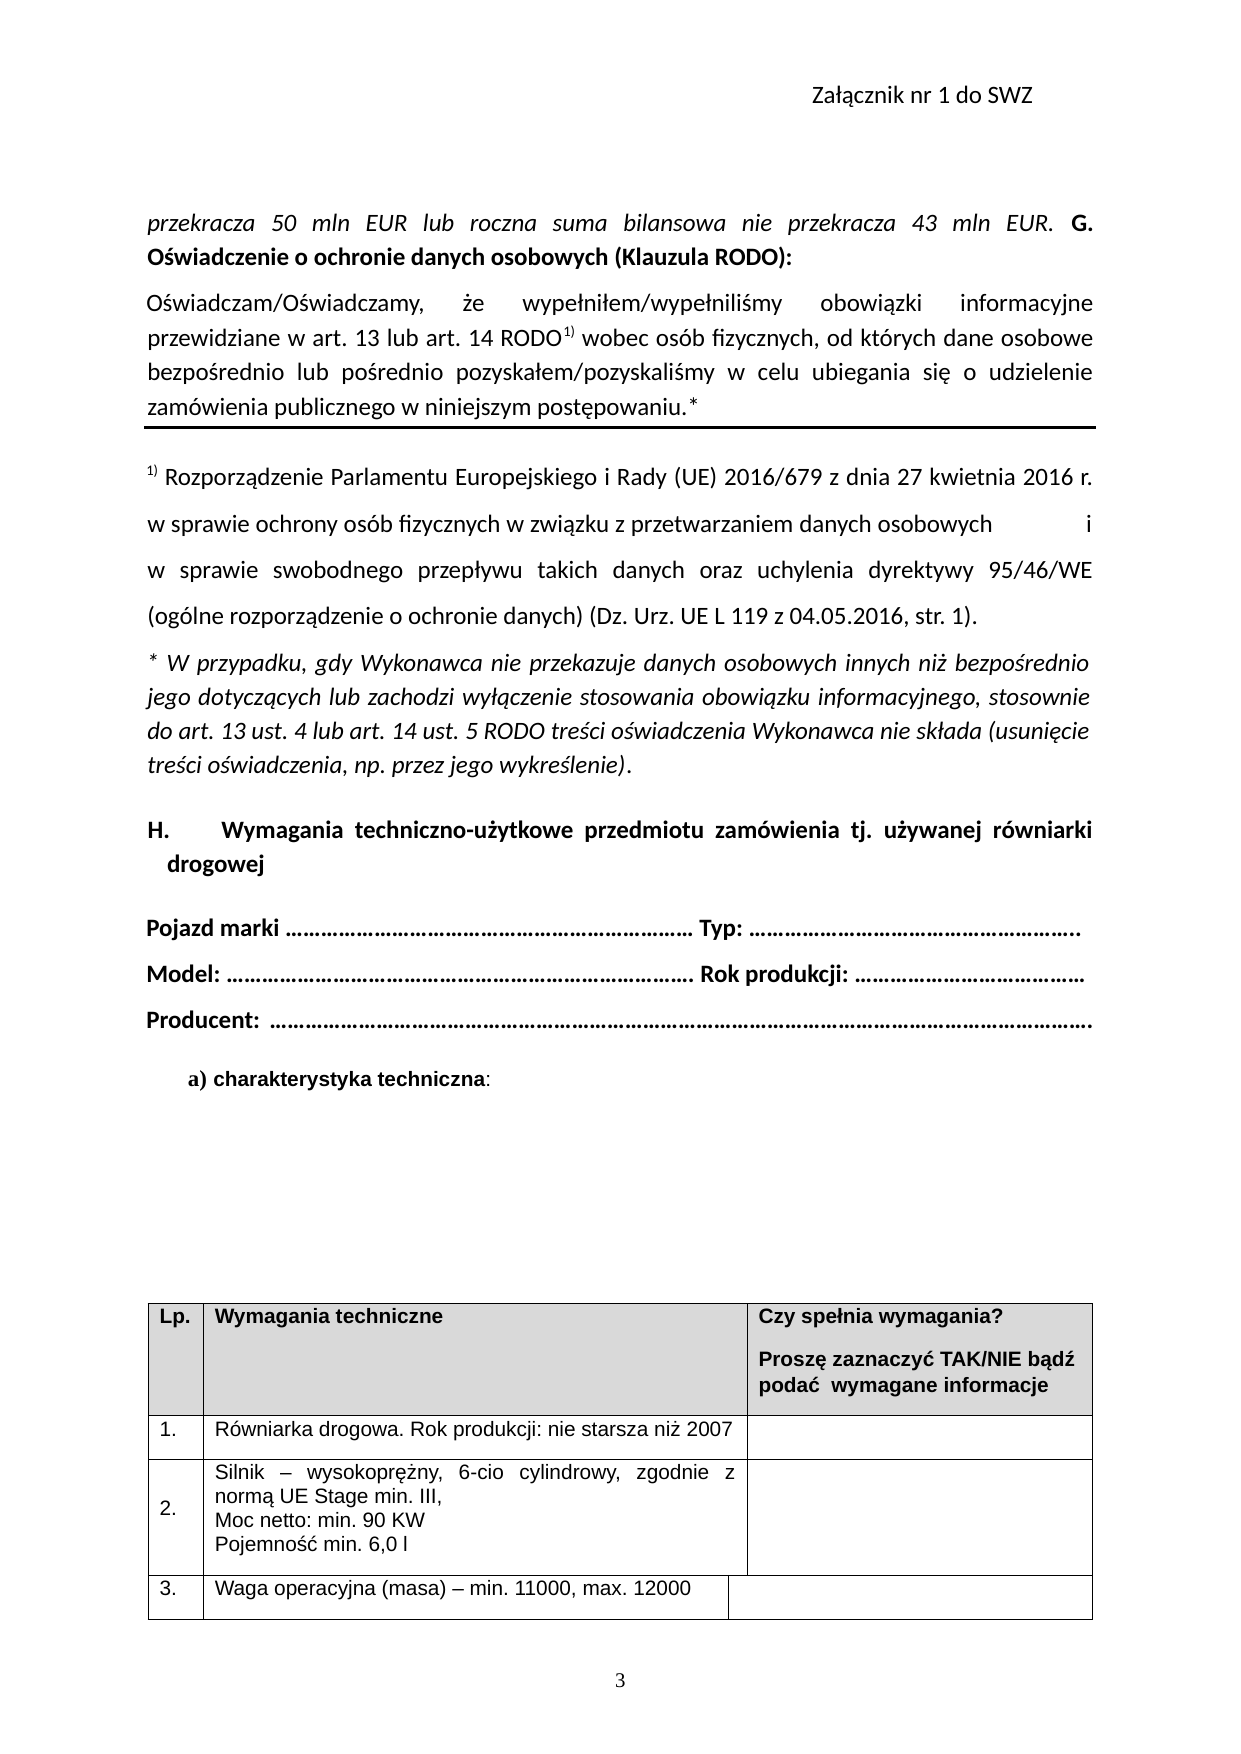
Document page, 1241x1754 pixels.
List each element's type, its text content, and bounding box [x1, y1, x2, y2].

table_cell [729, 1576, 1092, 1618]
text Oświadczam/Oświadczamy, że wypełniłem/wypełniliśmy obowiązki informacyjne przewidziane w art. 13 lub art. 14 RODO1) wobec osób fizycznych, od których dane osobowe bezpośrednio lub pośrednio pozyskałem/pozyskaliśmy w celu ubiegania się o udzielenie zamówienia publicznego w niniejszym postępowaniu.* [146, 288, 1094, 422]
table_cell [748, 1460, 1092, 1575]
text Model: ……………………………………………………………………. Rok produkcji: ………………………………… [146, 958, 1094, 989]
table_header Lp. [149, 1304, 203, 1415]
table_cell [204, 1576, 728, 1618]
table_cell Silnik – wysokoprężny, 6-cio cylindrowy, zgodnie z normą UE Stage min. III, Moc netto: min. 90 KW Pojemność min. 6,0 l [204, 1460, 747, 1575]
list Wymagania techniczno-użytkowe przedmiotu zamówienia tj. używanej równiarki drogowej [147, 814, 1094, 878]
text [146, 207, 1093, 272]
text * W przypadku, gdy Wykonawca nie przekazuje danych osobowych innych niż bezpośrednio jego dotyczących lub zachodzi wyłączenie stosowania obowiązku informacyjnego, stosownie do art. 13 ust. 4 lub art. 14 ust. 5 RODO treści oświadczenia Wykonawca nie składa (usunięcie treści oświadczenia, np. przez jego wykreślenie). [146, 647, 1093, 779]
table_cell 2. [149, 1460, 203, 1575]
text 1) Rozporządzenie Parlamentu Europejskiego i Rady (UE) 2016/679 z dnia 27 kwietnia 2016 r. w sprawie ochrony osób fizycznych w związku z przetwarzaniem danych osobowych i w sprawie swobodnego przepływu takich danych oraz uchylenia dyrektywy 95/46/WE (ogólne rozporządzenie o ochronie danych) (Dz. Urz. UE L 119 z 04.05.2016, str. 1). [146, 461, 1094, 631]
text Pojazd marki …………………………………………………………… Typ: ……………………………………………….. [146, 912, 1094, 943]
table_cell 3. [149, 1576, 203, 1618]
text Producent: …………………………………………………………………………………………………………………………. a) charakterystyka techniczna: [146, 1004, 1094, 1091]
table_cell 1. [149, 1416, 203, 1459]
table_header Czy spełnia wymagania? Proszę zaznaczyć TAK/NIE bądź podać wymagane informacje [748, 1304, 1092, 1415]
table_header Wymagania techniczne [204, 1304, 747, 1415]
table_cell [748, 1416, 1092, 1459]
table_cell Równiarka drogowa. Rok produkcji: nie starsza niż 2007 [204, 1416, 747, 1459]
